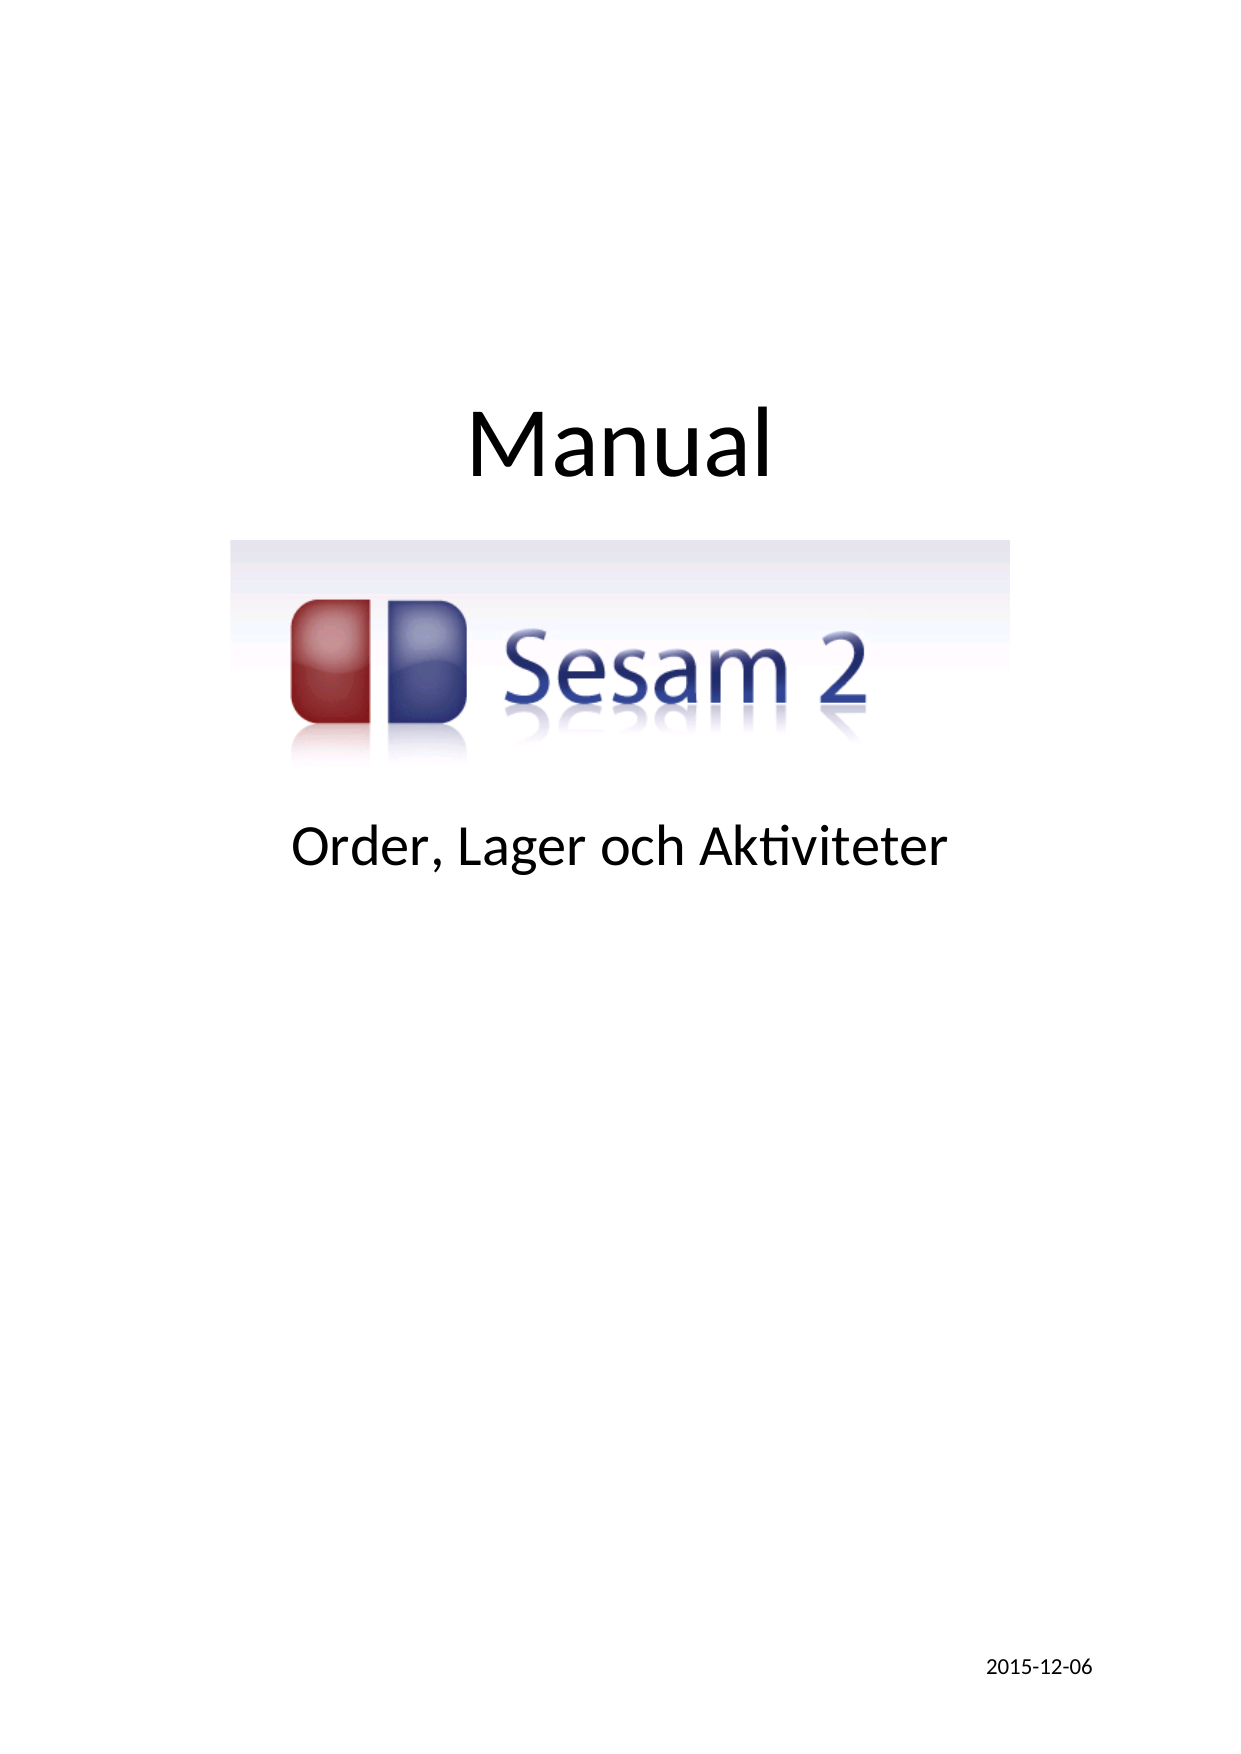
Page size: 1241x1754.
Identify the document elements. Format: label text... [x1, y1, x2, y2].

picture [230, 540, 1010, 784]
text Order, Lager och Aktiviteter [148, 808, 1093, 880]
text Manual [148, 379, 1093, 501]
